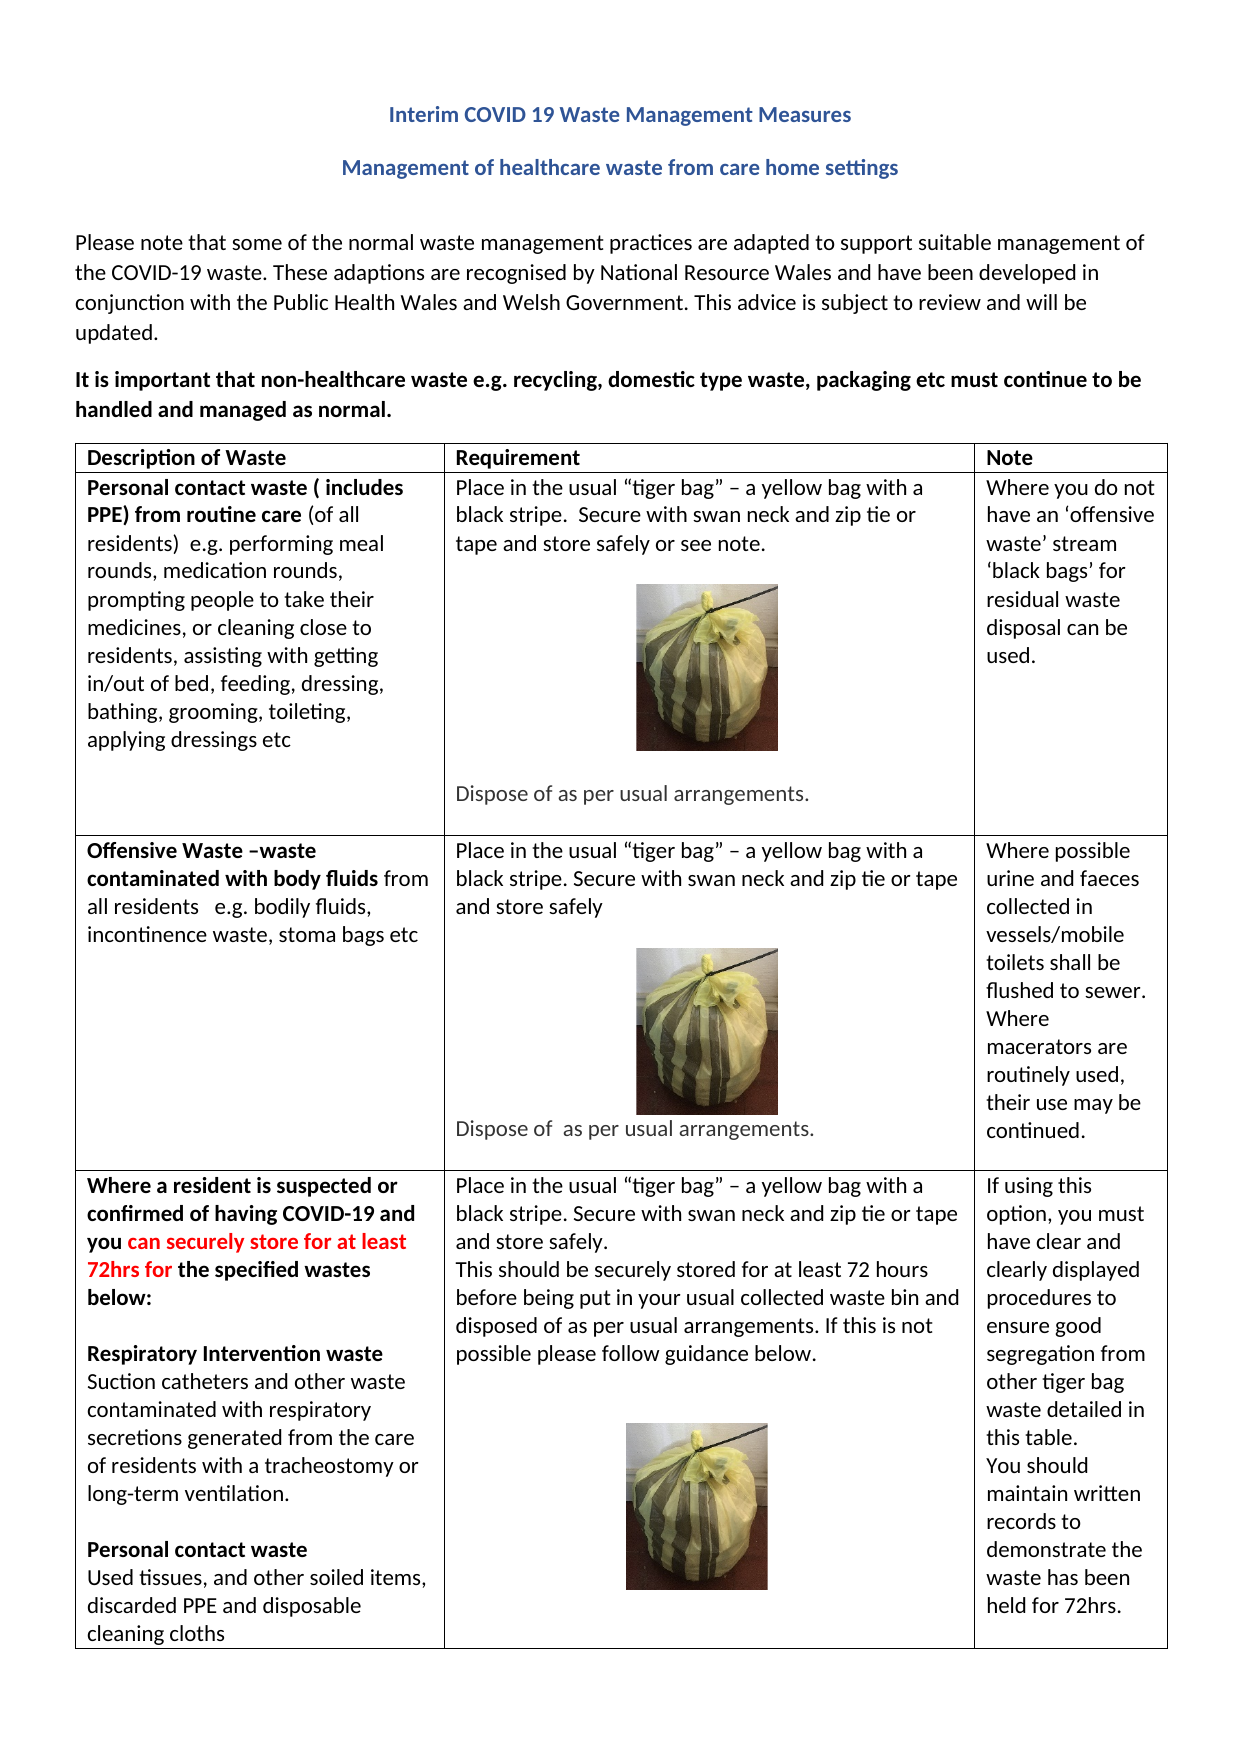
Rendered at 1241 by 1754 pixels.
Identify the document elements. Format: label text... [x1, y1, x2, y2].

subtitle Interim COVID 19 Waste Management Measures [75, 100, 1165, 128]
picture [636, 948, 778, 1115]
table_cell Where a resident is suspected or confirmed of having COVID-19 and you can securely store for at least 72hrs for the specified wastes below: Respiratory Intervention waste Suction catheters and other waste contaminated with respiratory secretions generated from the care of residents with a tracheostomy or long-term ventilation. Personal contact waste Used tissues, and other soiled items, discarded PPE and disposable cleaning cloths [76, 1171, 444, 1648]
text Please note that some of the normal waste management practices are adapted to support suitable management of the COVID-19 waste. These adaptions are recognised by National Resource Wales and have been developed in conjunction with the Public Health Wales and Welsh Government. This advice is subject to review and will be updated. [75, 228, 1165, 347]
table_header Requirement [445, 444, 974, 472]
table_header Description of Waste [76, 444, 444, 472]
table_header Note [975, 444, 1167, 472]
table_cell If using this option, you must have clear and clearly displayed procedures to ensure good segregation from other tiger bag waste detailed in this table. You should maintain written records to demonstrate the waste has been held for 72hrs. [975, 1171, 1167, 1648]
table_cell Where possible urine and faeces collected in vessels/mobile toilets shall be flushed to sewer. Where macerators are routinely used, their use may be continued. [975, 836, 1167, 1170]
table_cell Place in the usual “tiger bag” – a yellow bag with a black stripe. Secure with swan neck and zip tie or tape and store safely. This should be securely stored for at least 72 hours before being put in your usual collected waste bin and disposed of as per usual arrangements. If this is not possible please follow guidance below. [445, 1171, 974, 1648]
subtitle Management of healthcare waste from care home settings [75, 153, 1165, 181]
picture [636, 584, 778, 751]
table_cell Offensive Waste –waste contaminated with body fluids from all residents e.g. bodily fluids, incontinence waste, stoma bags etc [76, 836, 444, 1170]
picture [626, 1423, 768, 1590]
table_cell Personal contact waste ( includes PPE) from routine care (of all residents) e.g. performing meal rounds, medication rounds, prompting people to take their medicines, or cleaning close to residents, assisting with getting in/out of bed, feeding, dressing, bathing, grooming, toileting, applying dressings etc [76, 473, 444, 835]
table_cell Place in the usual “tiger bag” – a yellow bag with a black stripe. Secure with swan neck and zip tie or tape and store safely Dispose of as per usual arrangements. [445, 836, 974, 1170]
text It is important that non-healthcare waste e.g. recycling, domestic type waste, packaging etc must continue to be handled and managed as normal. [75, 365, 1165, 424]
table_cell Place in the usual “tiger bag” – a yellow bag with a black stripe. Secure with swan neck and zip tie or tape and store safely or see note. Dispose of as per usual arrangements. [445, 473, 974, 835]
table_cell Where you do not have an ‘offensive waste’ stream ‘black bags’ for residual waste disposal can be used. [975, 473, 1167, 835]
